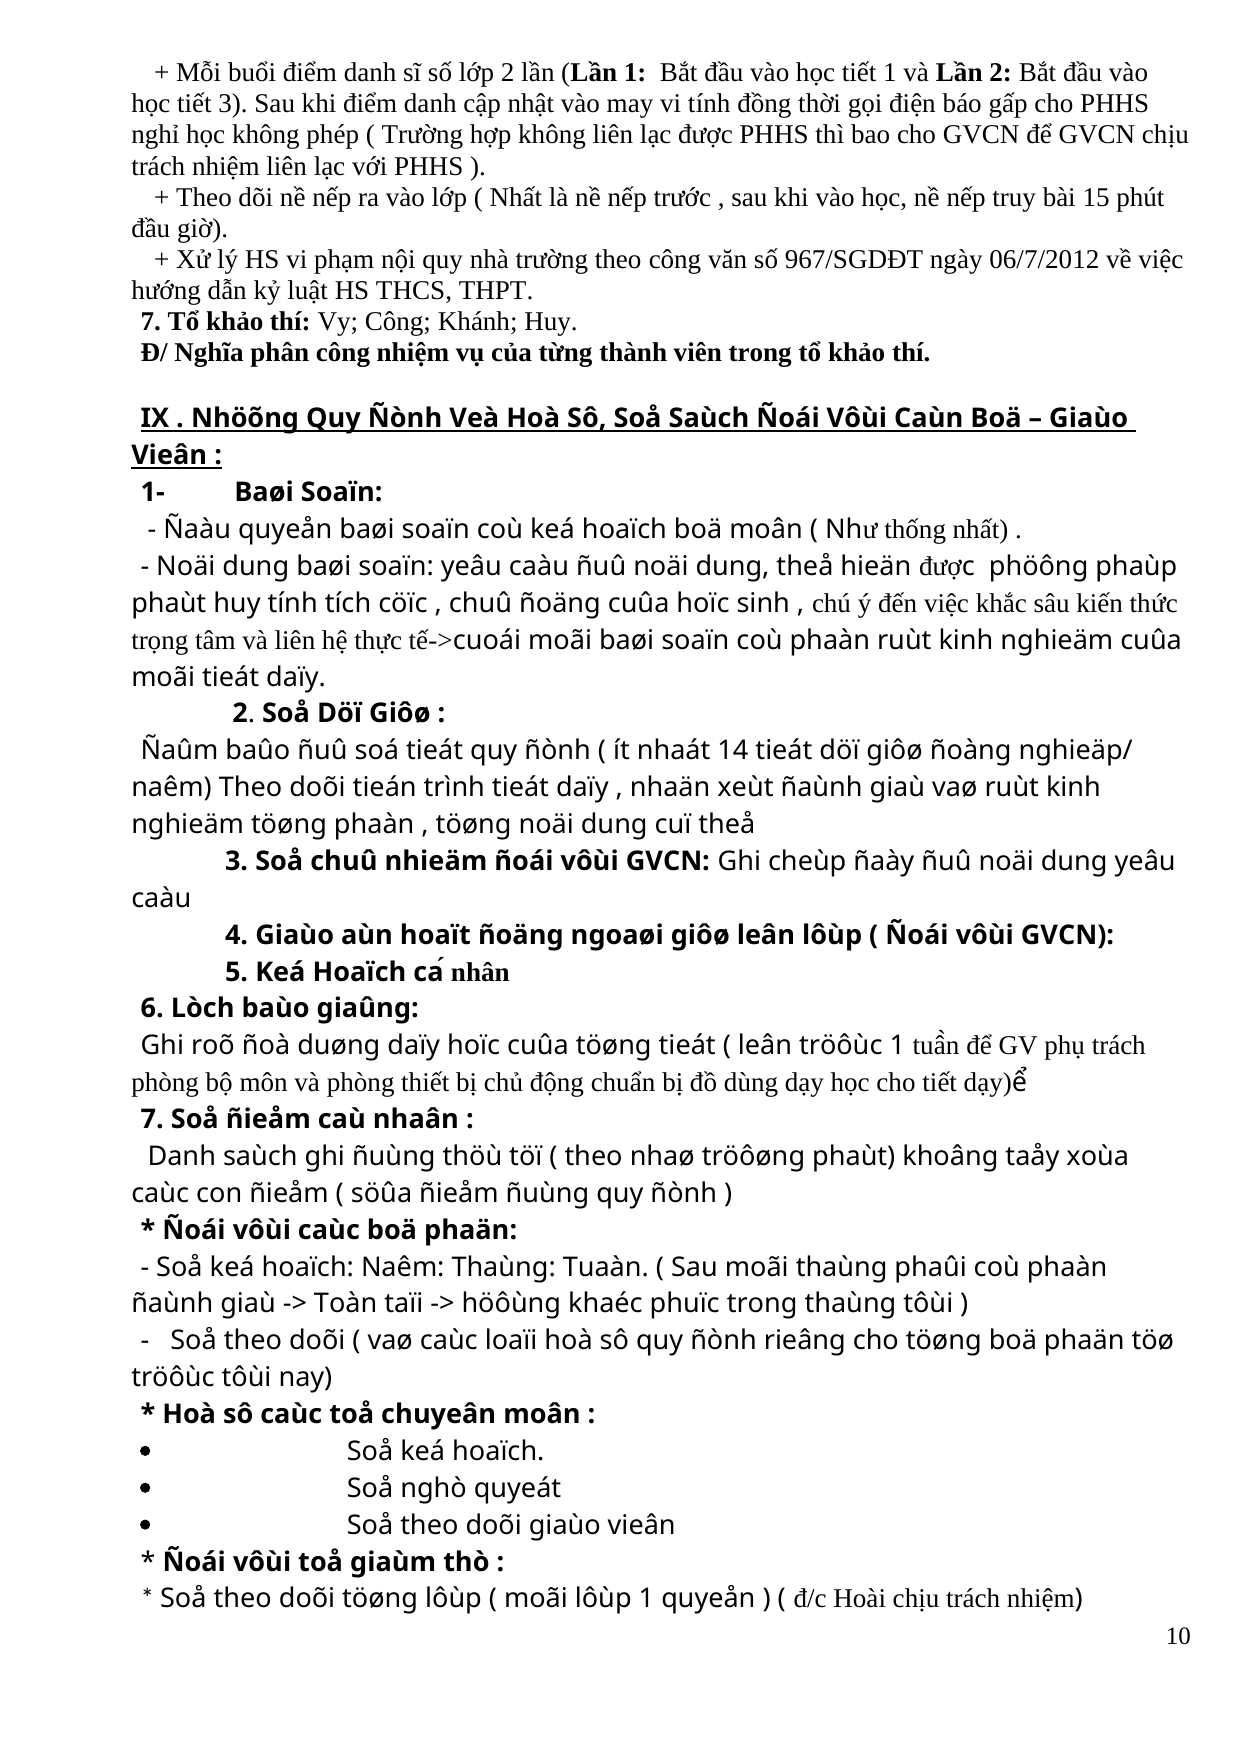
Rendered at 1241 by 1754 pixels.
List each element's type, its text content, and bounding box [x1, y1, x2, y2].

text - Soå theo doõi ( vaø caùc loaïi hoà sô quy ñònh rieâng cho töøng boä phaän töø tröôùc tôùi nay) [131, 1321, 1191, 1394]
text 7. Soå ñieåm caù nhaân : [131, 1099, 1191, 1136]
list Soå theo doõi giaùo vieân [131, 1505, 1191, 1542]
text * Ñoái vôùi toå giaùm thò : [131, 1542, 1191, 1579]
list Baøi Soaïn: [131, 473, 1191, 509]
text 4. Giaùo aùn hoaït ñoäng ngoaøi giôø leân lôùp ( Ñoái vôùi GVCN): [131, 915, 1191, 952]
text * Hoà sô caùc toå chuyeân moân : [131, 1394, 1191, 1431]
text + Mỗi buổi điểm danh sĩ số lớp 2 lần (Lần 1: Bắt đầu vào học tiết 1 và Lần 2: Bắt đầu vào học tiết 3). Sau khi điểm danh cập nhật vào may vi tính đồng thời gọi điện báo gấp cho PHHS nghỉ học không phép ( Trường hợp không liên lạc được PHHS thì bao cho GVCN để GVCN chịu trách nhiệm liên lạc với PHHS ). [131, 56, 1191, 181]
text 5. Keá Hoaïch cá nhân [131, 952, 1191, 989]
text - Noäi dung baøi soaïn: yeâu caàu ñuû noäi dung, theå hieän được phöông phaùp phaùt huy tính tích cöïc , chuû ñoäng cuûa hoïc sinh , chú ý đến việc khắc sâu kiến thức trọng tâm và liên hệ thực tế->cuoái moãi baøi soaïn coù phaàn ruùt kinh nghieäm cuûa moãi tieát daïy. [131, 546, 1191, 694]
text - Ñaàu quyeån baøi soaïn coù keá hoaïch boä moân ( Như thống nhất) . [131, 509, 1191, 546]
text 3. Soå chuû nhieäm ñoái vôùi GVCN: Ghi cheùp ñaày ñuû noäi dung yeâu caàu [131, 841, 1191, 915]
text Ghi roõ ñoà duøng daïy hoïc cuûa töøng tieát ( leân tröôùc 1 tuần để GV phụ trách phòng bộ môn và phòng thiết bị chủ động chuẩn bị đồ dùng dạy học cho tiết dạy)ể [131, 1026, 1191, 1099]
text Danh saùch ghi ñuùng thöù töï ( theo nhaø tröôøng phaùt) khoâng taåy xoùa caùc con ñieåm ( söûa ñieåm ñuùng quy ñònh ) [131, 1136, 1191, 1210]
text - Soå keá hoaïch: Naêm: Thaùng: Tuaàn. ( Sau moãi thaùng phaûi coù phaàn ñaùnh giaù -> Toàn taïi -> höôùng khaéc phuïc trong thaùng tôùi ) [131, 1247, 1191, 1321]
text Đ/ Nghĩa phân công nhiệm vụ của từng thành viên trong tổ khảo thí. [131, 337, 1191, 368]
text * Ñoái vôùi caùc boä phaän: [131, 1210, 1191, 1247]
text + Xử lý HS vi phạm nội quy nhà trường theo công văn số 967/SGDĐT ngày 06/7/2012 về việc hướng dẫn kỷ luật HS THCS, THPT. [131, 243, 1191, 305]
text 7. Tổ khảo thí: Vy; Công; Khánh; Huy. [131, 305, 1191, 337]
text * Soå theo doõi töøng lôùp ( moãi lôùp 1 quyeån ) ( đ/c Hoài chịu trách nhiệm) [140, 1579, 1191, 1616]
list Soå keá hoaïch. [131, 1431, 1191, 1468]
text + Theo dõi nề nếp ra vào lớp ( Nhất là nề nếp trước , sau khi vào học, nề nếp truy bài 15 phút đầu giờ). [131, 181, 1191, 243]
text IX . Nhöõng Quy Ñònh Veà Hoà Sô, Soå Saùch Ñoái Vôùi Caùn Boä – Giaùo Vieân : [131, 399, 1191, 473]
text 2. Soå Döï Giôø : [131, 694, 1191, 731]
text 6. Lòch baùo giaûng: [131, 989, 1191, 1026]
text Ñaûm baûo ñuû soá tieát quy ñònh ( ít nhaát 14 tieát döï giôø ñoàng nghieäp/ naêm) Theo doõi tieán trình tieát daïy , nhaän xeùt ñaùnh giaù vaø ruùt kinh nghieäm töøng phaàn , töøng noäi dung cuï theå [131, 731, 1191, 841]
list Soå nghò quyeát [131, 1468, 1191, 1505]
